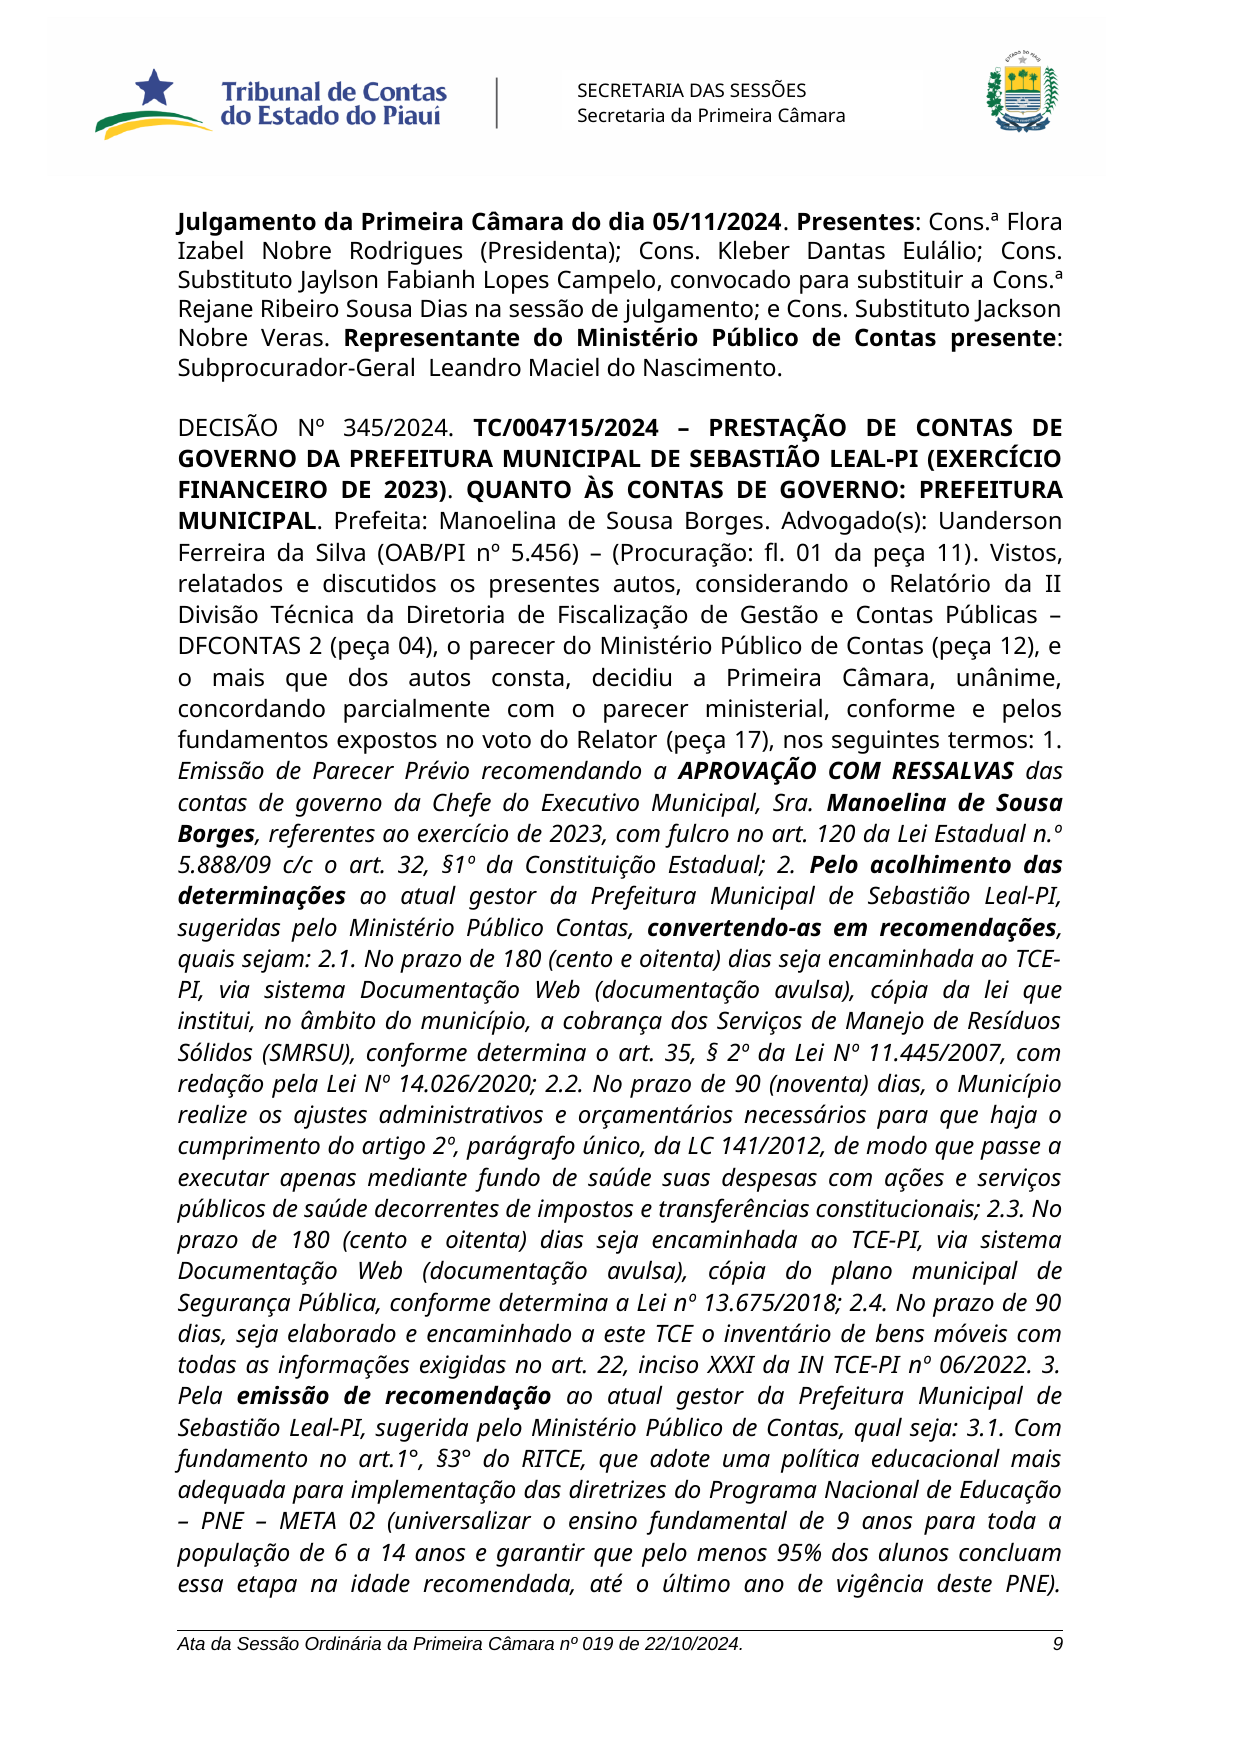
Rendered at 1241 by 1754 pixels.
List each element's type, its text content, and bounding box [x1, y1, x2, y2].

picture [47, 17, 1107, 176]
